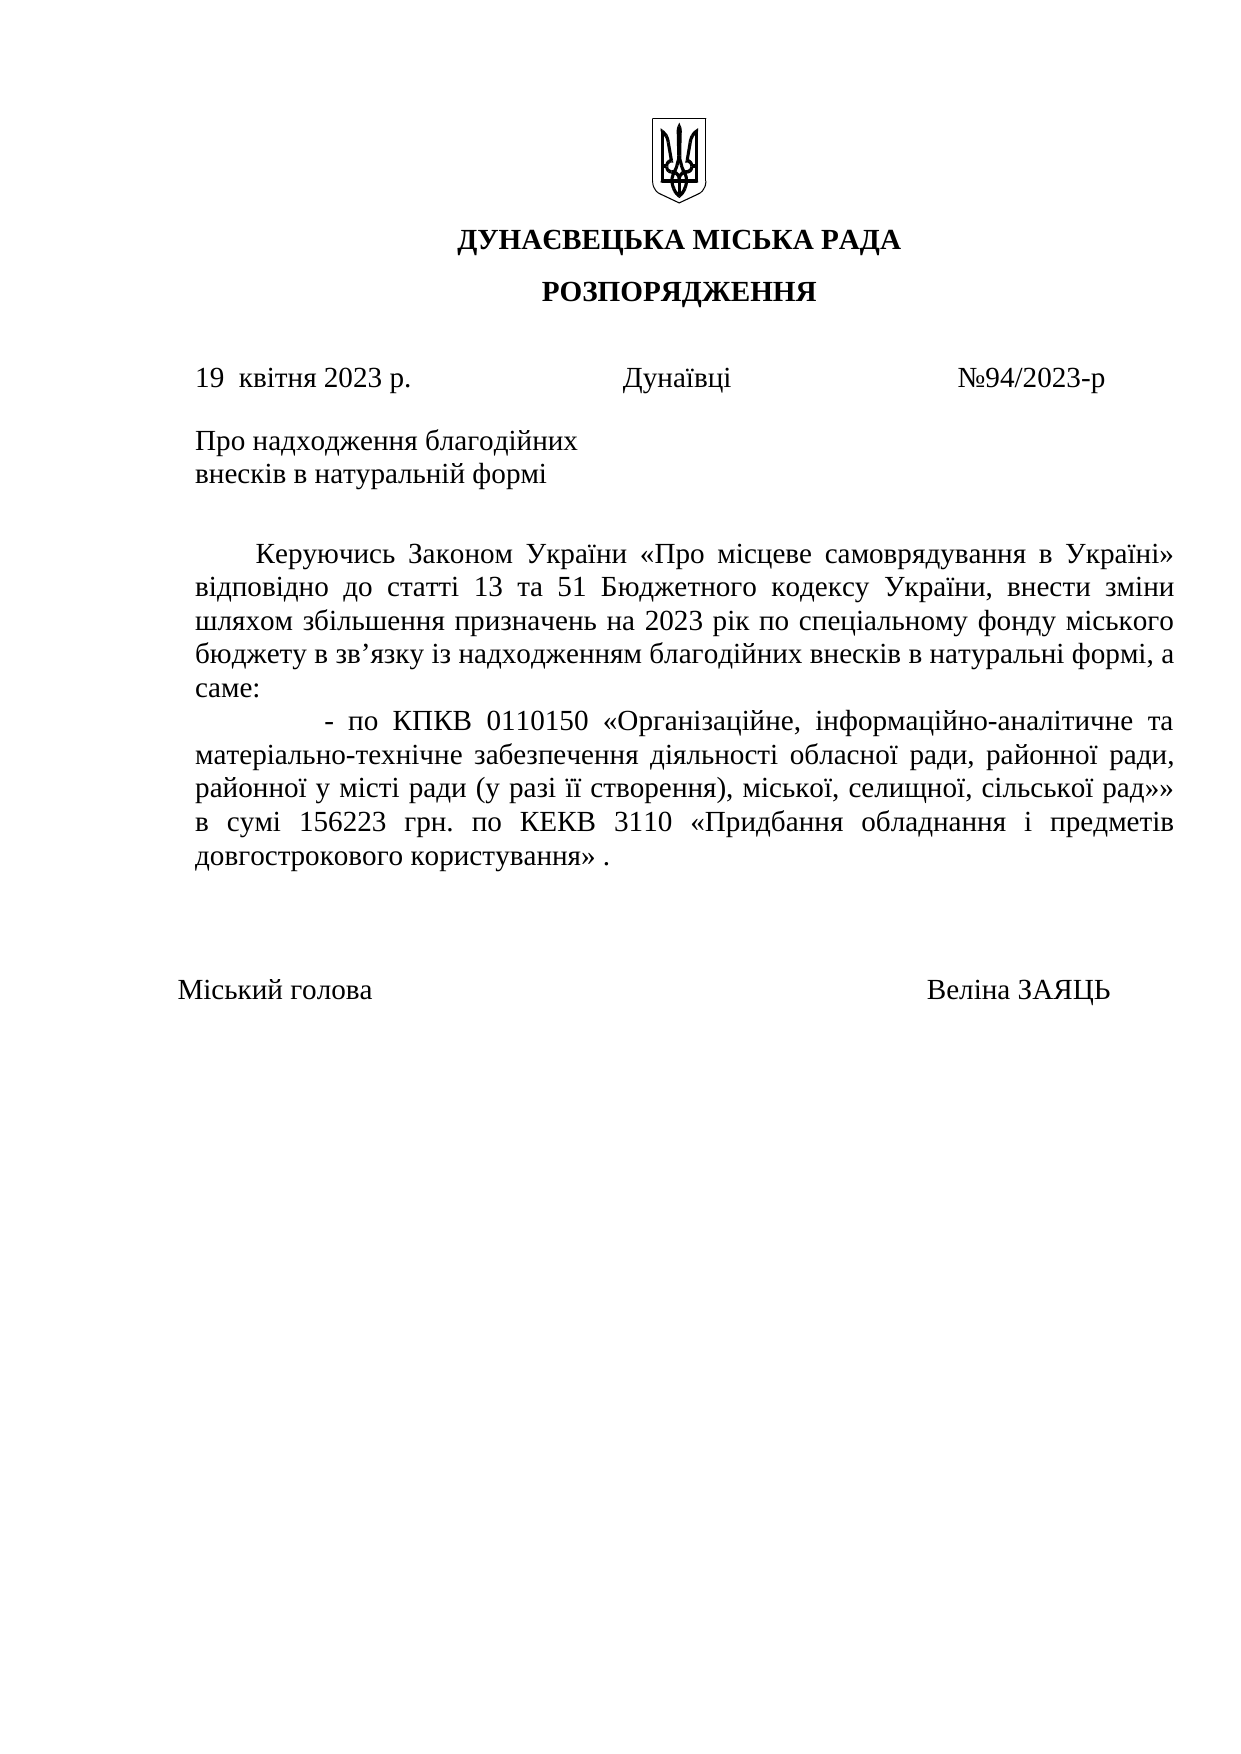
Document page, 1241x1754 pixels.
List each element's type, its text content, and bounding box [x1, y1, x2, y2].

text Керуючись Законом України «Про місцеве самоврядування в Україні» відповідно до статті 13 та 51 Бюджетного кодексу України, внести зміни шляхом збільшення призначень на 2023 рік по спеціальному фонду міського бюджету в зв’язку із надходженням благодійних внесків в натуральні формі, а саме: [192, 536, 1175, 703]
text - по КПКВ 0110150 «Організаційне, інформаційно-аналітичне та матеріально-технічне забезпечення діяльності обласної ради, районної ради, районної у місті ради (у разі її створення), міської, селищної, сільської рад»» в сумі 156223 грн. по КЕКВ 3110 «Придбання обладнання і предметів довгострокового користування» . [195, 703, 1175, 871]
text РОЗПОРЯДЖЕННЯ [177, 274, 1181, 308]
text 19 квітня 2023 р. Дунаївці №94/2023-р [195, 360, 1187, 394]
text ДУНАЄВЕЦЬКА МІСЬКА РАДА [177, 222, 1181, 256]
text Про надходження благодійних внесків в натуральній формі [195, 423, 1187, 490]
text Міський голова Веліна ЗАЯЦЬ [177, 972, 1181, 1005]
